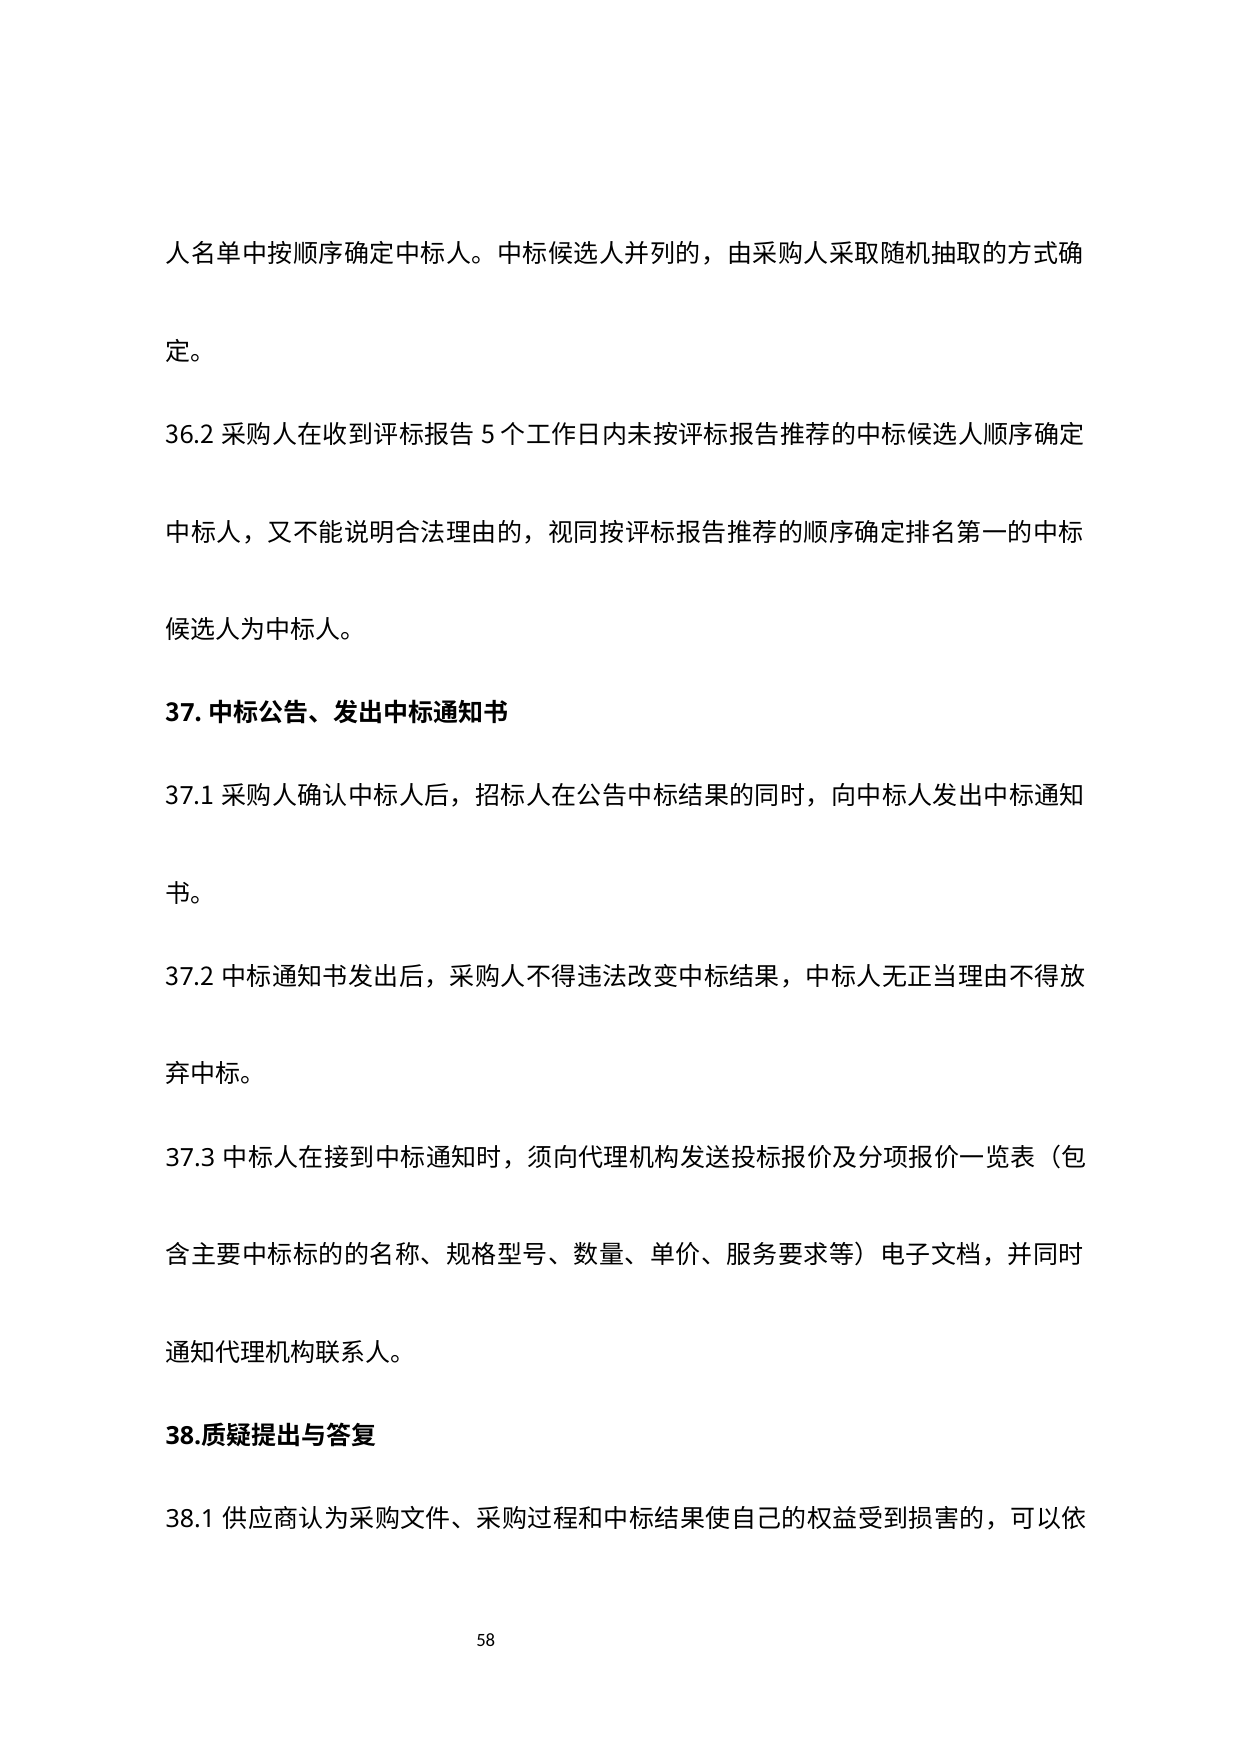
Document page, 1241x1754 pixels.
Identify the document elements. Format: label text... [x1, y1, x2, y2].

text 37.3 中标人在接到中标通知时，须向代理机构发送投标报价及分项报价一览表（包含主要中标标的的名称、规格型号、数量、单价、服务要求等）电子文档，并同时通知代理机构联系人。 [165, 1123, 1087, 1383]
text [165, 1484, 1087, 1549]
text 36.2 采购人在收到评标报告5个工作日内未按评标报告推荐的中标候选人顺序确定中标人，又不能说明合法理由的，视同按评标报告推荐的顺序确定排名第一的中标候选人为中标人。 [165, 400, 1087, 660]
text 37.1 采购人确认中标人后，招标人在公告中标结果的同时，向中标人发出中标通知书。 [165, 761, 1087, 924]
text 37. 中标公告、发出中标通知书 [165, 678, 1087, 743]
text 37.2 中标通知书发出后，采购人不得违法改变中标结果，中标人无正当理由不得放弃中标。 [165, 942, 1087, 1104]
text 38.质疑提出与答复 [165, 1401, 1087, 1466]
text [165, 219, 1087, 382]
